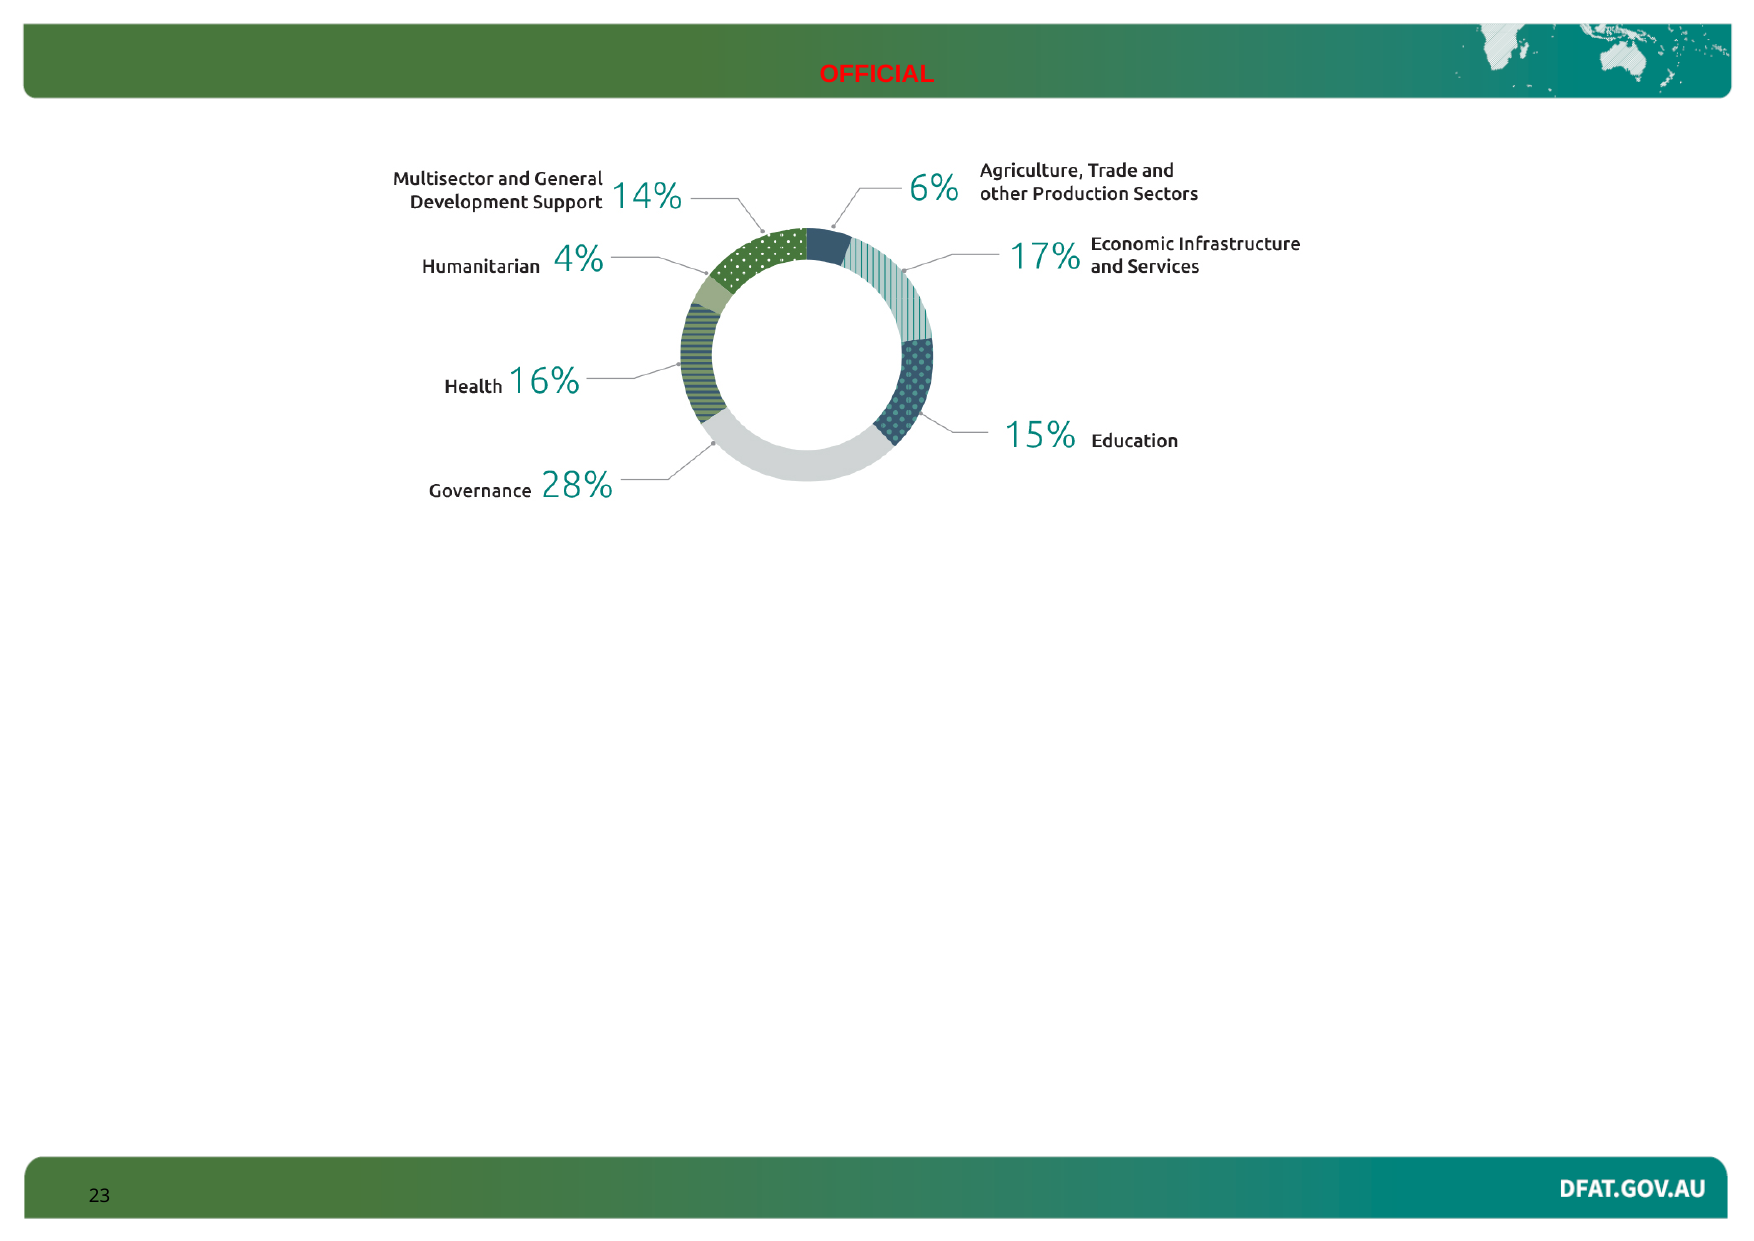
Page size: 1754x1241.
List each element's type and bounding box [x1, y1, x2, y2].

picture [369, 147, 1368, 506]
picture [16, 1149, 1736, 1222]
picture [10, 18, 1742, 104]
